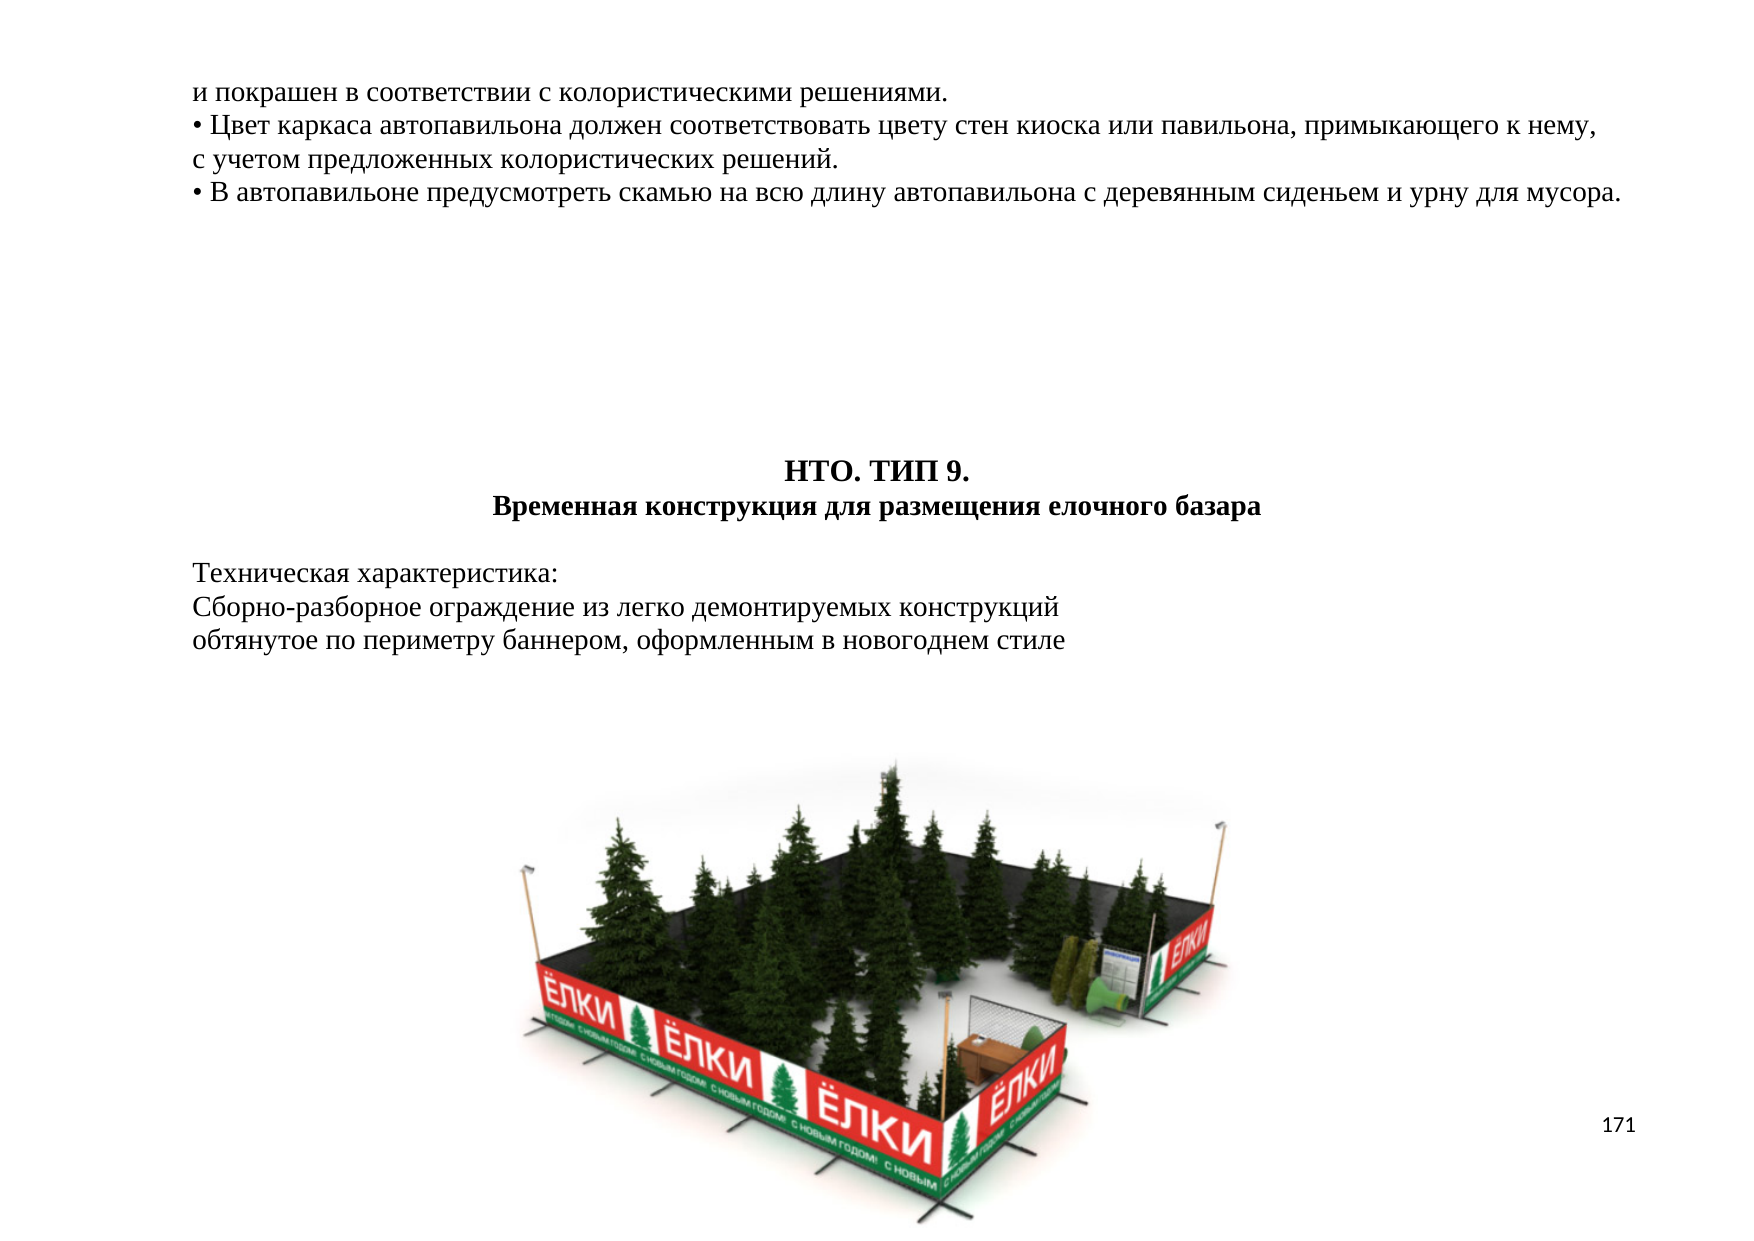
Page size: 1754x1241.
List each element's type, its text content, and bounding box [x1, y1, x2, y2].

text НТО. ТИП 9. [118, 452, 1636, 488]
text обтянутое по периметру баннером, оформленным в новогоднем стиле [192, 622, 1636, 656]
text • Цвет каркаса автопавильона должен соответствовать цвету стен киоска или павильона, примыкающего к нему, с учетом предложенных колористических решений. [192, 107, 1636, 174]
text • В автопавильоне предусмотреть скамью на всю длину автопавильона с деревянным сиденьем и урну для мусора. [192, 174, 1636, 208]
text Временная конструкция для размещения елочного базара [118, 488, 1636, 522]
text Техническая характеристика: [192, 555, 1636, 589]
picture [501, 735, 1241, 1238]
text Сборно-разборное ограждение из легко демонтируемых конструкций [192, 589, 1636, 622]
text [192, 74, 1636, 107]
